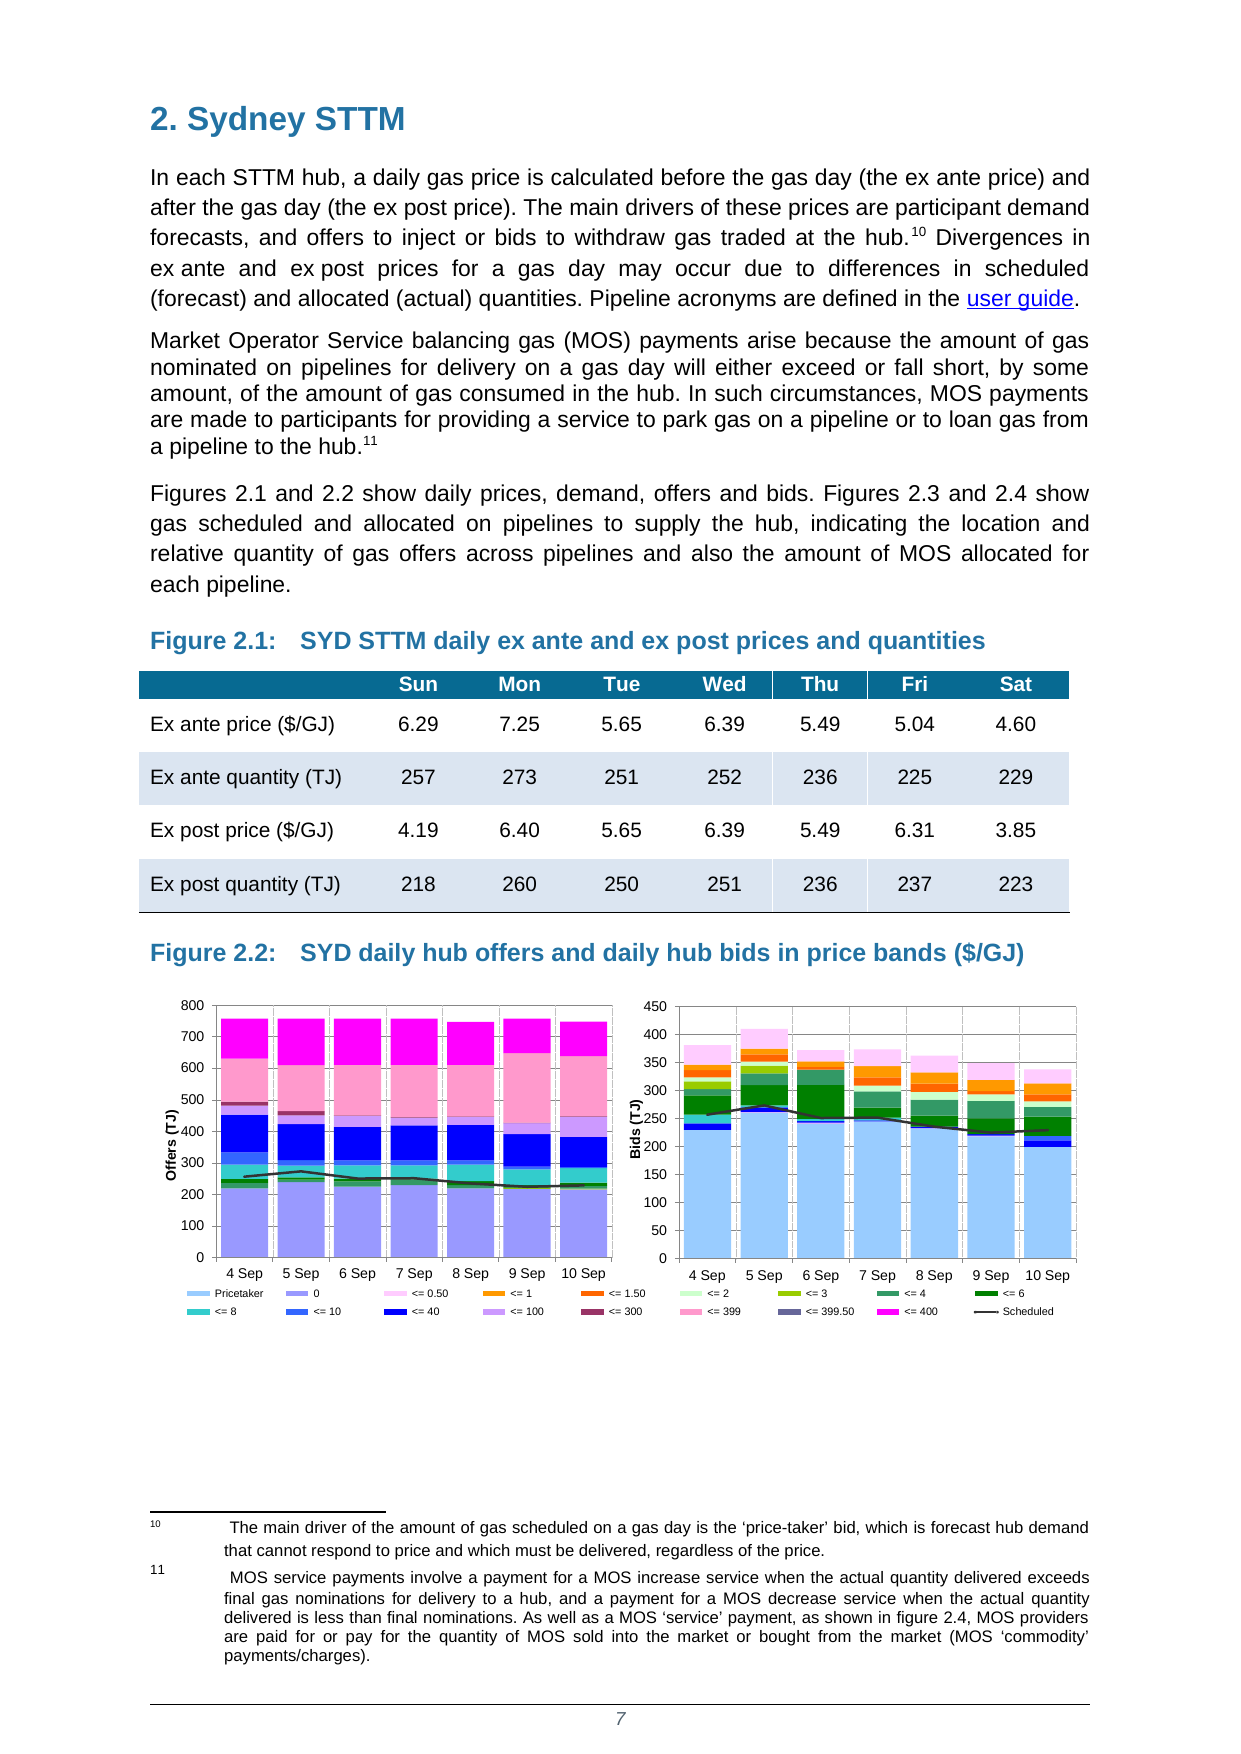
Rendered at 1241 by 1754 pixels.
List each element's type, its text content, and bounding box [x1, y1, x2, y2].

table_cell Ex ante price ($/GJ) [139, 699, 364, 752]
table_cell 252 [676, 752, 772, 805]
table_cell 6.39 [676, 805, 772, 858]
table_header Sun [364, 671, 472, 699]
table_cell Ex post price ($/GJ) [139, 805, 364, 858]
table_cell 260 [472, 859, 567, 912]
list SYD daily hub offers and daily hub bids in price bands ($/GJ) [150, 938, 1090, 966]
table_header Thu [773, 671, 867, 699]
table_cell 5.49 [773, 699, 867, 752]
table_cell 251 [567, 752, 676, 805]
table_cell 5.04 [868, 699, 962, 752]
table_header Wed [676, 671, 772, 699]
table_header Sat [962, 671, 1069, 699]
table_header Fri [868, 671, 962, 699]
text In each STTM hub, a daily gas price is calculated before the gas day (the ex ante price) and after the gas day (the ex post price). The main drivers of these prices are participant demand forecasts, and offers to inject or bids to withdraw gas traded at the hub. Divergences in ex ante and ex post prices for a gas day may occur due to differences in scheduled (forecast) and allocated (actual) quantities. Pipeline acronyms are defined in the user guide. [150, 164, 1090, 311]
table_cell 229 [962, 752, 1069, 805]
table_cell 4.60 [962, 699, 1069, 752]
table_cell 225 [868, 752, 962, 805]
table_cell 6.39 [676, 699, 772, 752]
table_cell 218 [364, 859, 472, 912]
table_cell 223 [962, 859, 1069, 912]
table_cell 5.65 [567, 805, 676, 858]
subtitle 2. Sydney STTM [150, 99, 1090, 137]
list SYD STTM daily ex ante and ex post prices and quantities [150, 626, 1090, 654]
table_header Tue [567, 671, 676, 699]
table_cell 273 [472, 752, 567, 805]
table_cell 6.29 [364, 699, 472, 752]
table_cell 3.85 [962, 805, 1069, 858]
table_cell 7.25 [472, 699, 567, 752]
table_cell 6.40 [472, 805, 567, 858]
table_cell 6.31 [868, 805, 962, 858]
table_cell 237 [868, 859, 962, 912]
table_cell 257 [364, 752, 472, 805]
table_cell 5.65 [567, 699, 676, 752]
table_cell 250 [567, 859, 676, 912]
table_header Mon [472, 671, 567, 699]
table_cell Ex ante quantity (TJ) [139, 752, 364, 805]
text Market Operator Service balancing gas (MOS) payments arise because the amount of gas nominated on pipelines for delivery on a gas day will either exceed or fall short, by some amount, of the amount of gas consumed in the hub. In such circumstances, MOS payments are made to participants for providing a service to park gas on a pipeline or to loan gas from a pipeline to the hub. [150, 327, 1090, 459]
table_cell 236 [773, 752, 867, 805]
text Figures 2.1 and 2.2 show daily prices, demand, offers and bids. Figures 2.3 and 2.4 show gas scheduled and allocated on pipelines to supply the hub, indicating the location and relative quantity of gas offers across pipelines and also the amount of MOS allocated for each pipeline. [150, 480, 1090, 597]
table_header [139, 671, 364, 699]
table_cell 251 [676, 859, 772, 912]
table_cell 5.49 [773, 805, 867, 858]
table_cell 4.19 [364, 805, 472, 858]
table_cell 236 [773, 859, 867, 912]
table_cell Ex post quantity (TJ) [139, 859, 364, 912]
